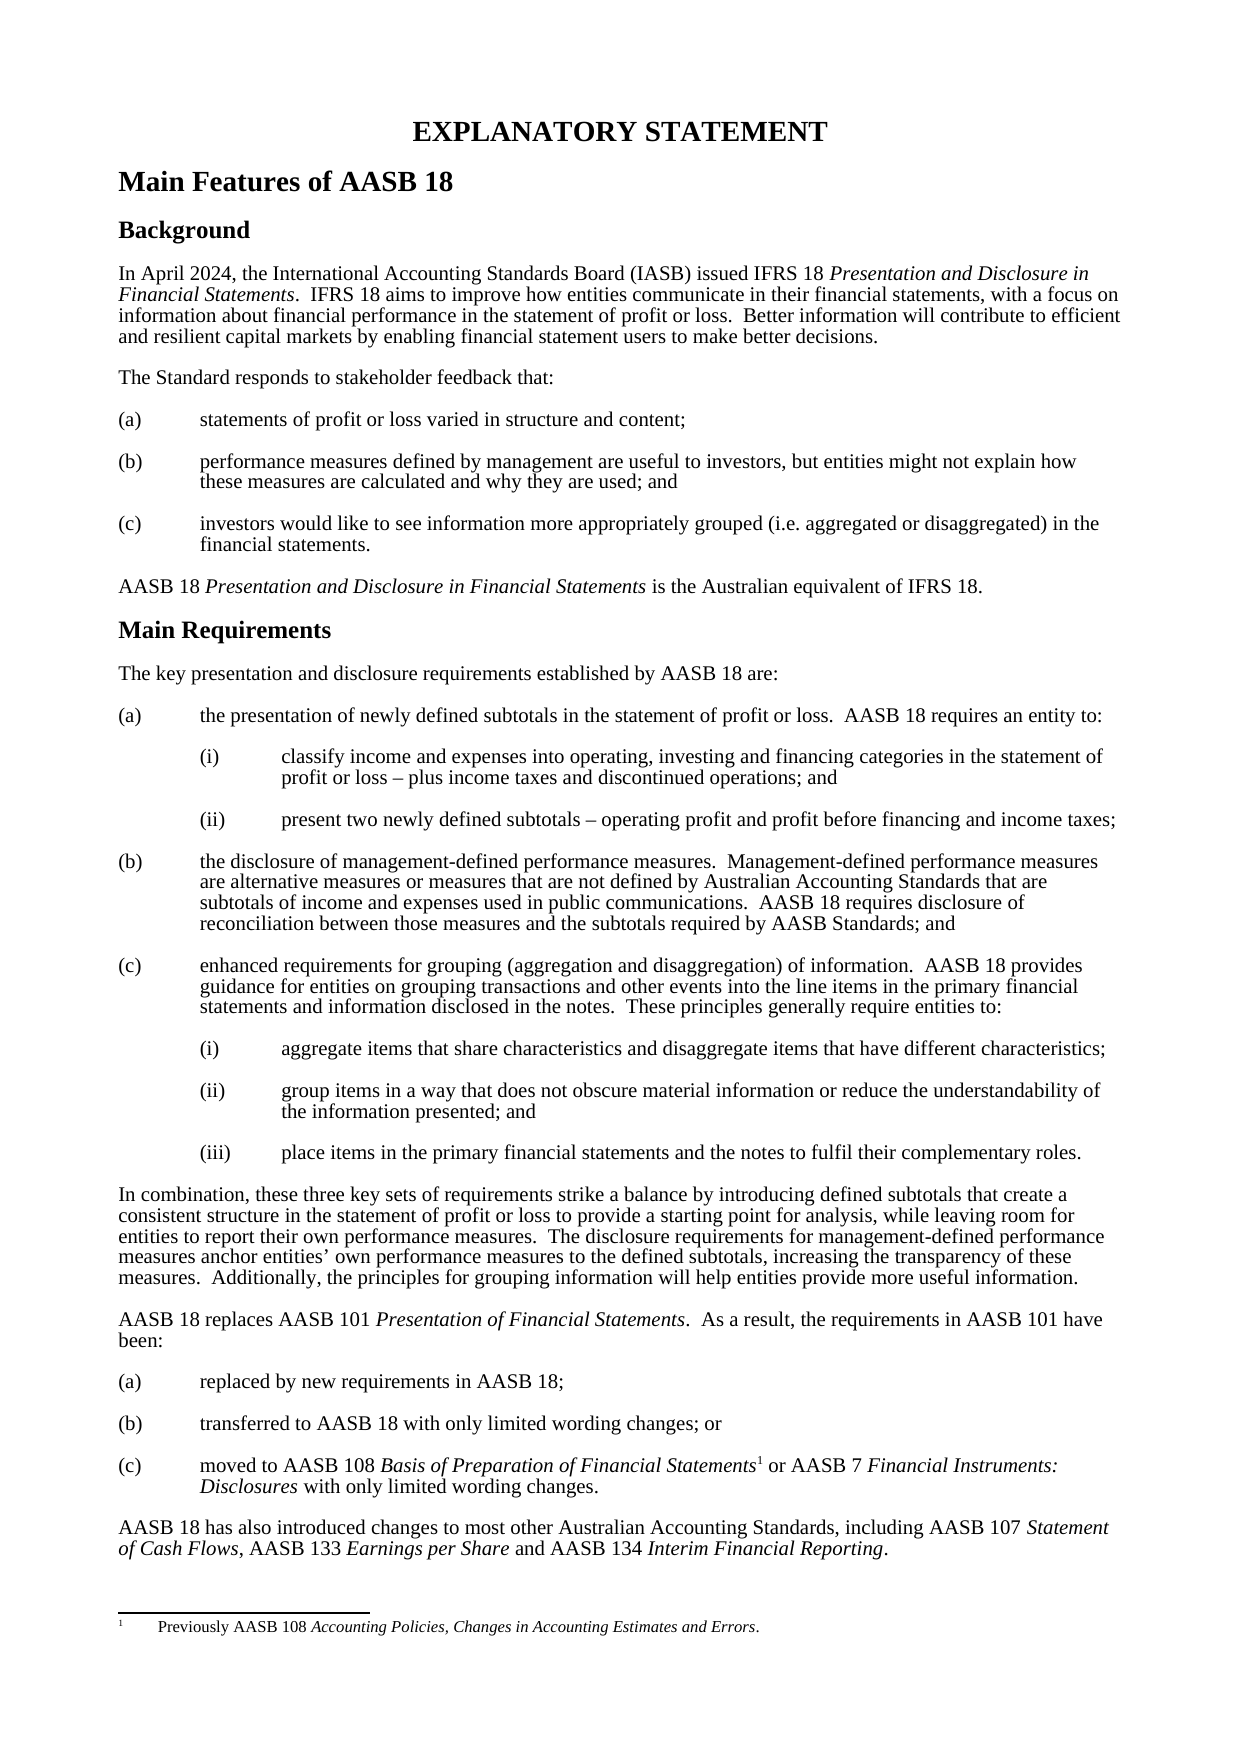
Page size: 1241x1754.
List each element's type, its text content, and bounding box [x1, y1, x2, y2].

list classify income and expenses into operating, investing and financing categories in the statement of profit or loss – plus income taxes and discontinued operations; and [199, 747, 1122, 789]
text In combination, these three key sets of requirements strike a balance by introducing defined subtotals that create a consistent structure in the statement of profit or loss to provide a starting point for analysis, while leaving room for entities to report their own performance measures. The disclosure requirements for management-defined performance measures anchor entities’ own performance measures to the defined subtotals, increasing the transparency of these measures. Additionally, the principles for grouping information will help entities provide more useful information. [118, 1185, 1122, 1289]
text AASB 18 Presentation and Disclosure in Financial Statements is the Australian equivalent of IFRS 18. [118, 576, 1122, 597]
subtitle EXPLANATORY STATEMENT [118, 118, 1122, 147]
list replaced by new requirements in AASB 18; [118, 1372, 1122, 1393]
list enhanced requirements for grouping (aggregation and disaggregation) of information. AASB 18 provides guidance for entities on grouping transactions and other events into the line items in the primary financial statements and information disclosed in the notes. These principles generally require entities to: [118, 956, 1122, 1018]
text The key presentation and disclosure requirements established by AASB 18 are: [118, 664, 1122, 685]
text AASB 18 replaces AASB 101 Presentation of Financial Statements. As a result, the requirements in AASB 101 have been: [118, 1310, 1122, 1351]
list group items in a way that does not obscure material information or reduce the understandability of the information presented; and [199, 1081, 1122, 1122]
text AASB 18 has also introduced changes to most other Australian Accounting Standards, including AASB 107 Statement of Cash Flows, AASB 133 Earnings per Share and AASB 134 Interim Financial Reporting. [118, 1518, 1122, 1560]
text The Standard responds to stakeholder feedback that: [118, 368, 1122, 389]
list moved to AASB 108 Basis of Preparation of Financial Statements or AASB 7 Financial Instruments: Disclosures with only limited wording changes. [118, 1456, 1122, 1497]
list statements of profit or loss varied in structure and content; [118, 410, 1122, 431]
subtitle Main Features of AASB 18 [118, 168, 1122, 197]
list the presentation of newly defined subtotals in the statement of profit or loss. AASB 18 requires an entity to: [118, 706, 1122, 726]
list investors would like to see information more appropriately grouped (i.e. aggregated or disaggregated) in the financial statements. [118, 514, 1122, 556]
list the disclosure of management-defined performance measures. Management-defined performance measures are alternative measures or measures that are not defined by Australian Accounting Standards that are subtotals of income and expenses used in public communications. AASB 18 requires disclosure of reconciliation between those measures and the subtotals required by AASB Standards; and [118, 851, 1122, 935]
list performance measures defined by management are useful to investors, but entities might not explain how these measures are calculated and why they are used; and [118, 451, 1122, 493]
text In April 2024, the International Accounting Standards Board (IASB) issued IFRS 18 Presentation and Disclosure in Financial Statements. IFRS 18 aims to improve how entities communicate in their financial statements, with a focus on information about financial performance in the statement of profit or loss. Better information will contribute to efficient and resilient capital markets by enabling financial statement users to make better decisions. [118, 264, 1122, 347]
list place items in the primary financial statements and the notes to fulfil their complementary roles. [199, 1143, 1122, 1164]
list aggregate items that share characteristics and disaggregate items that have different characteristics; [199, 1039, 1122, 1060]
list present two newly defined subtotals – operating profit and profit before financing and income taxes; [199, 810, 1122, 831]
subtitle Main Requirements [118, 618, 1122, 643]
list transferred to AASB 18 with only limited wording changes; or [118, 1414, 1122, 1435]
subtitle Background [118, 218, 1122, 243]
